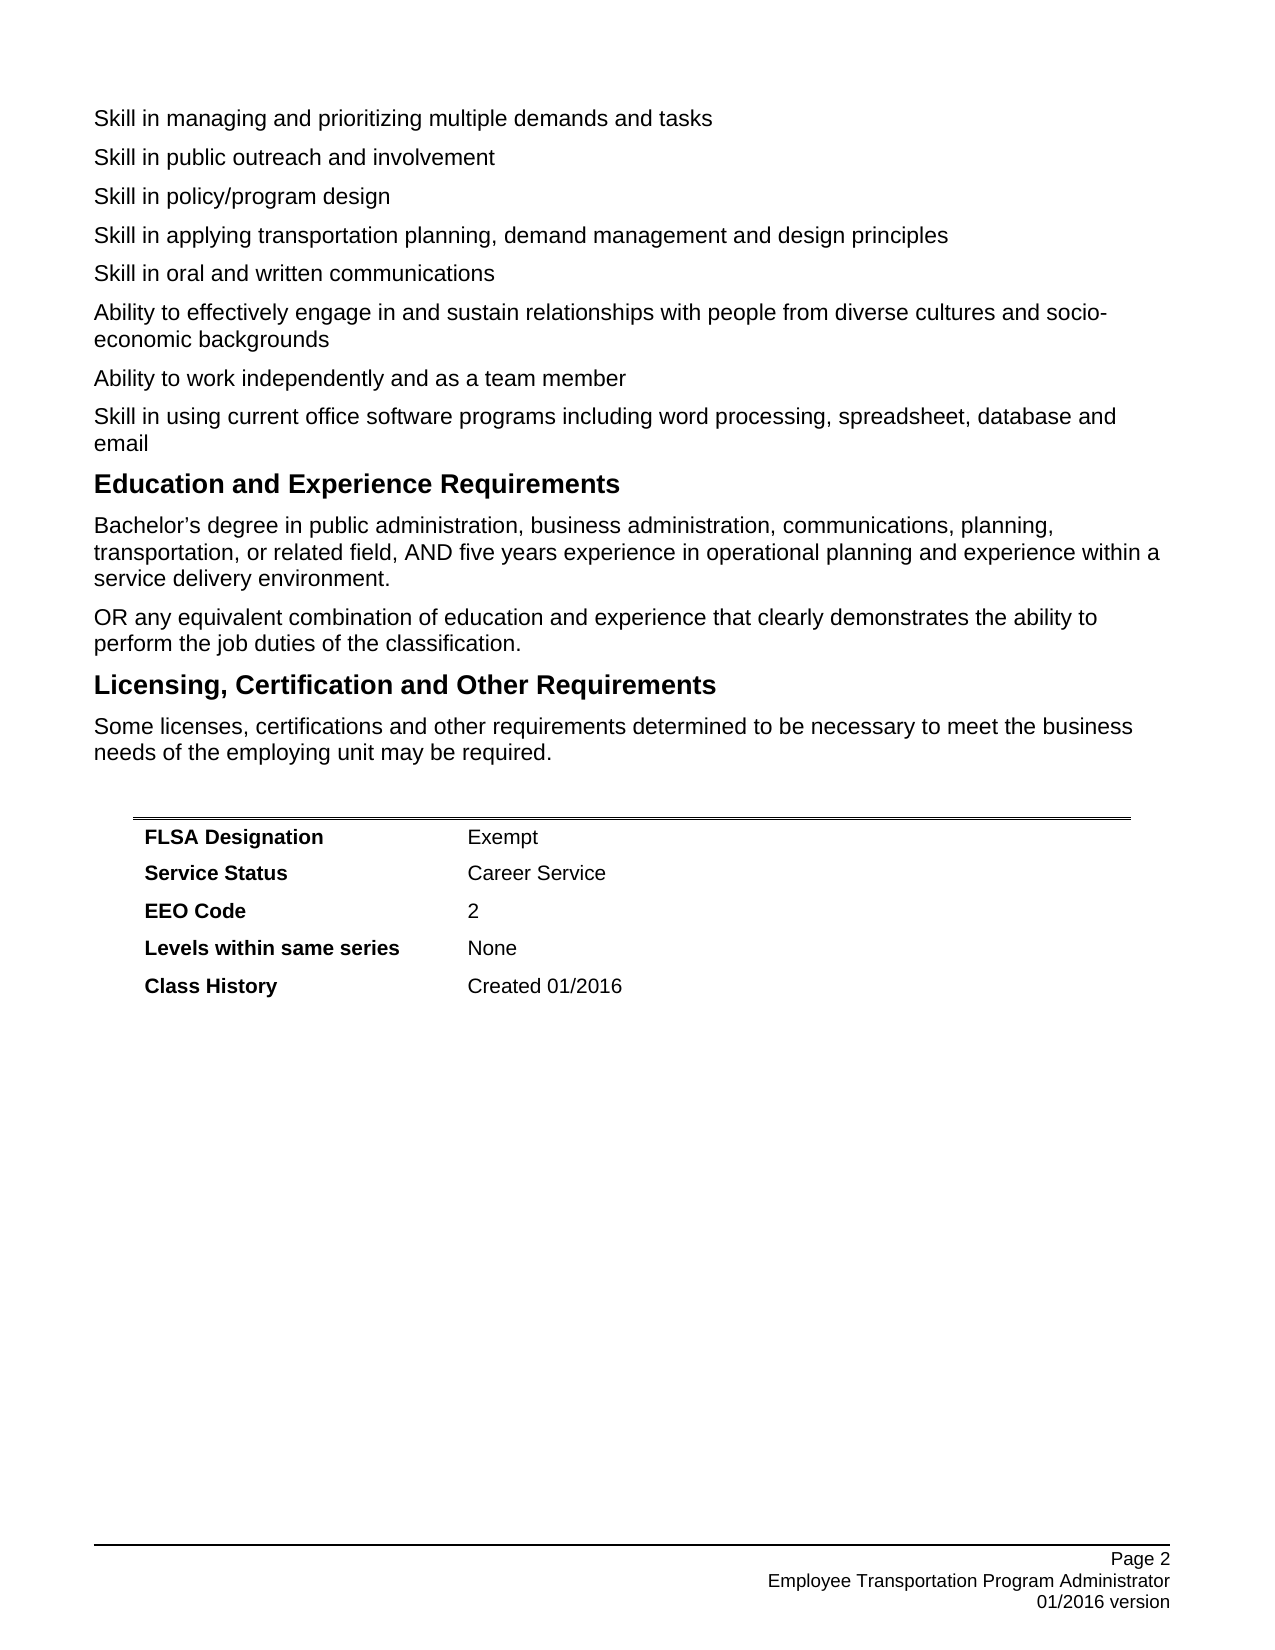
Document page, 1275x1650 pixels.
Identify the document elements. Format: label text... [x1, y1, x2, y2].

text Skill in applying transportation planning, demand management and design principles [94, 222, 1170, 248]
text Ability to effectively engage in and sustain relationships with people from diverse cultures and socio-economic backgrounds [94, 299, 1170, 352]
table_header Exempt [456, 820, 1131, 854]
table_cell Career Service [456, 854, 1131, 892]
text Education and Experience Requirements [94, 468, 1170, 500]
table_cell Created 01/2016 [456, 967, 1131, 1004]
text OR any equivalent combination of education and experience that clearly demonstrates the ability to perform the job duties of the classification. [94, 604, 1170, 657]
table_cell Class History [133, 967, 456, 1004]
table_header FLSA Designation [133, 820, 456, 854]
table_cell EEO Code [133, 892, 456, 929]
table_cell Service Status [133, 854, 456, 892]
text Skill in oral and written communications [94, 260, 1170, 287]
text Ability to work independently and as a team member [94, 364, 1170, 391]
text Skill in policy/program design [94, 183, 1170, 209]
text Some licenses, certifications and other requirements determined to be necessary to meet the business needs of the employing unit may be required. [94, 713, 1170, 766]
text Skill in using current office software programs including word processing, spreadsheet, database and email [94, 403, 1170, 456]
text Bachelor’s degree in public administration, business administration, communications, planning, transportation, or related field, AND five years experience in operational planning and experience within a service delivery environment. [94, 512, 1170, 591]
table_cell Levels within same series [133, 929, 456, 967]
text Licensing, Certification and Other Requirements [94, 669, 1170, 700]
table_cell None [456, 929, 1131, 967]
text Skill in public outreach and involvement [94, 144, 1170, 170]
text Skill in managing and prioritizing multiple demands and tasks [94, 105, 1170, 131]
table_cell 2 [456, 892, 1131, 929]
